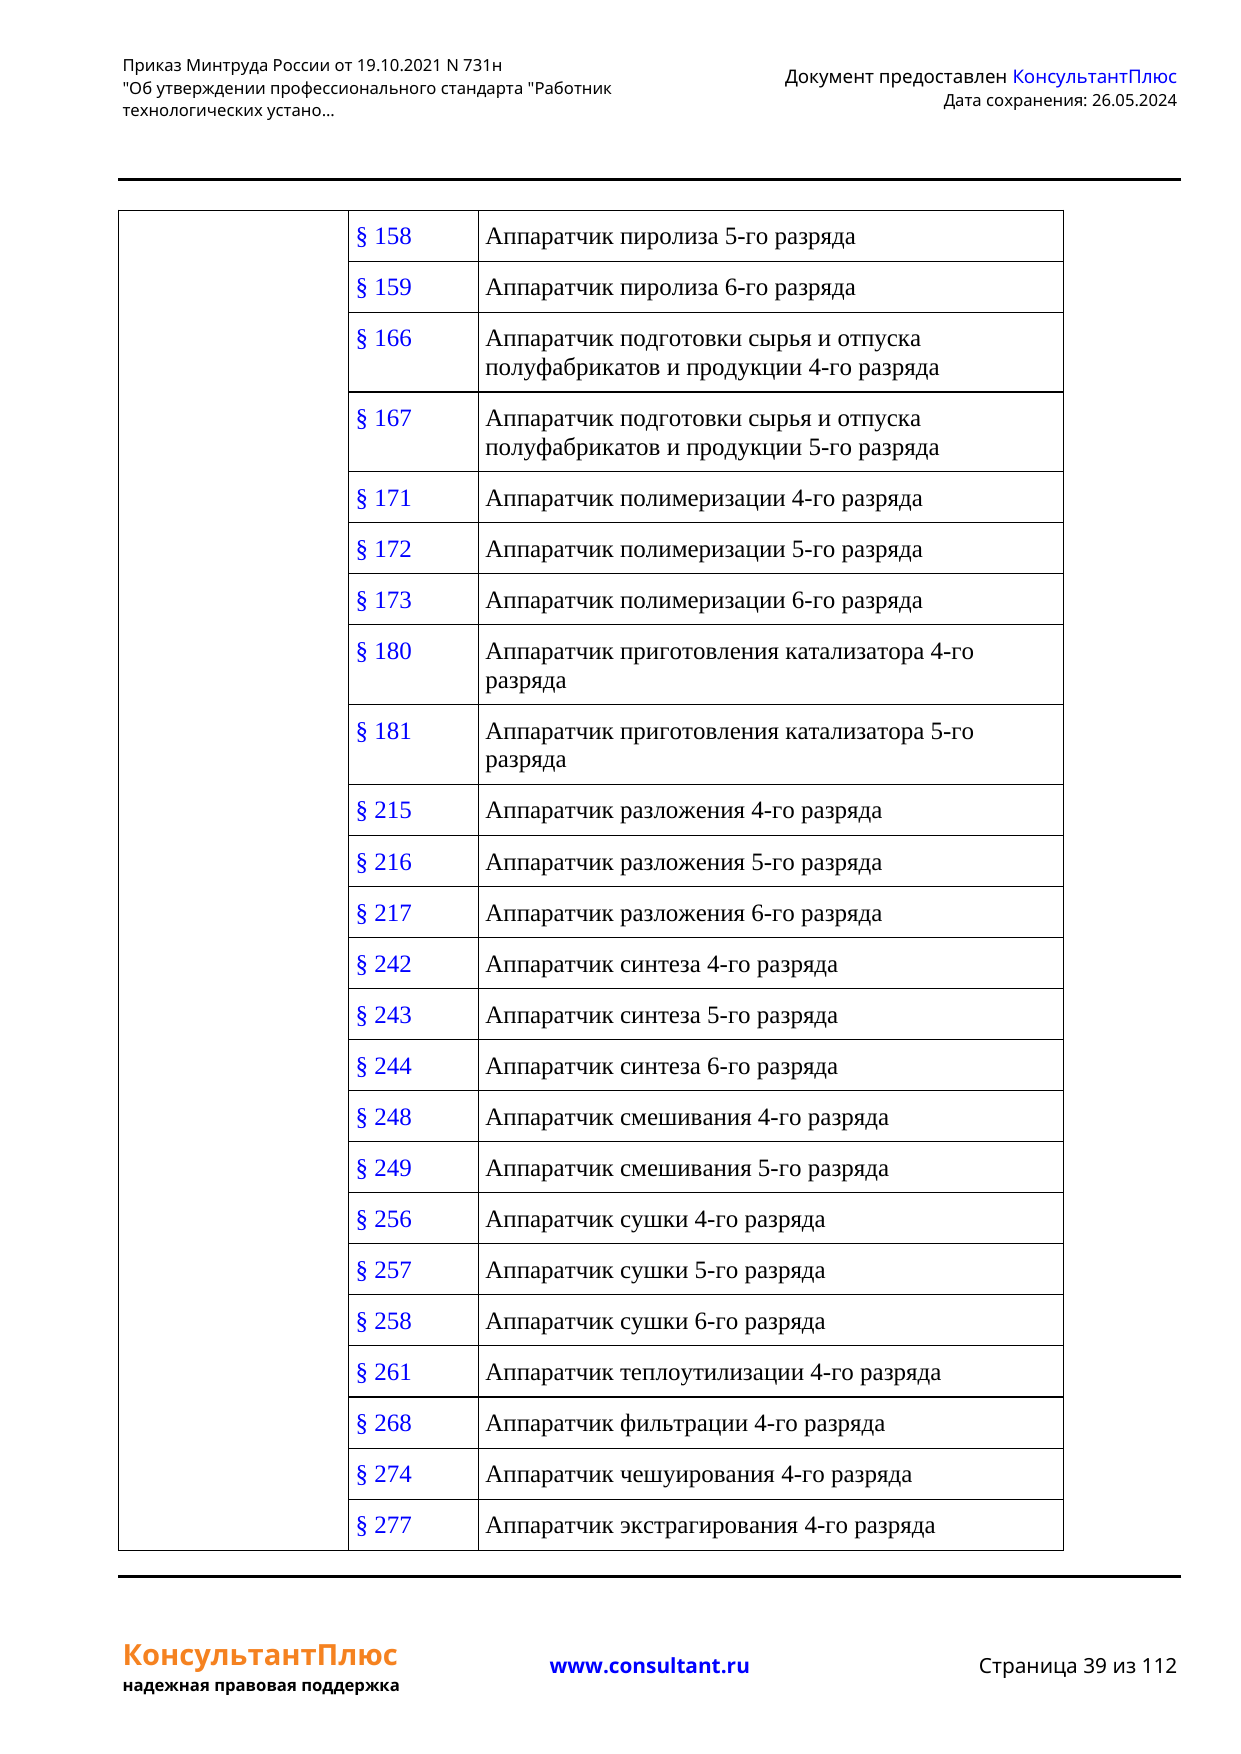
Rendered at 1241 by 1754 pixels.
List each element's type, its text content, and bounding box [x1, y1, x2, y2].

table_cell Аппаратчик синтеза 4-го разряда [479, 938, 1063, 988]
table_cell § 257 [349, 1244, 478, 1294]
table_cell § 249 [349, 1142, 478, 1192]
table_cell Аппаратчик синтеза 5-го разряда [479, 989, 1063, 1039]
table_cell § 180 [349, 625, 478, 704]
table_cell § 181 [349, 705, 478, 784]
table_cell § 242 [349, 938, 478, 988]
table_cell § 173 [349, 574, 478, 624]
table_cell Аппаратчик разложения 4-го разряда [479, 785, 1063, 835]
table_cell Аппаратчик полимеризации 5-го разряда [479, 523, 1063, 573]
table_cell Аппаратчик приготовления катализатора 5-го разряда [479, 705, 1063, 784]
table_cell Аппаратчик сушки 5-го разряда [479, 1244, 1063, 1294]
table_cell Аппаратчик полимеризации 4-го разряда [479, 472, 1063, 522]
table_cell Аппаратчик пиролиза 6-го разряда [479, 262, 1063, 312]
table_cell § 277 [349, 1500, 478, 1549]
table_cell Аппаратчик полимеризации 6-го разряда [479, 574, 1063, 624]
table_cell Аппаратчик экстрагирования 4-го разряда [479, 1500, 1063, 1549]
table_cell § 248 [349, 1091, 478, 1141]
table_cell § 258 [349, 1295, 478, 1345]
table_cell § 261 [349, 1346, 478, 1396]
table_cell § 268 [349, 1398, 478, 1447]
table_cell § 217 [349, 887, 478, 937]
table_cell Аппаратчик синтеза 6-го разряда [479, 1040, 1063, 1090]
table_cell § 166 [349, 313, 478, 391]
table_cell Аппаратчик сушки 6-го разряда [479, 1295, 1063, 1345]
table_cell § 256 [349, 1193, 478, 1243]
table_cell Аппаратчик смешивания 4-го разряда [479, 1091, 1063, 1141]
table_cell Аппаратчик сушки 4-го разряда [479, 1193, 1063, 1243]
table_cell § 243 [349, 989, 478, 1039]
table_cell § 244 [349, 1040, 478, 1090]
table_cell § 158 [349, 211, 478, 261]
table_cell Аппаратчик фильтрации 4-го разряда [479, 1398, 1063, 1447]
table_cell Аппаратчик подготовки сырья и отпуска полуфабрикатов и продукции 4-го разряда [479, 313, 1063, 391]
table_cell Аппаратчик разложения 5-го разряда [479, 836, 1063, 886]
table_cell § 274 [349, 1449, 478, 1498]
table_cell § 159 [349, 262, 478, 312]
table_cell § 215 [349, 785, 478, 835]
table_cell Аппаратчик разложения 6-го разряда [479, 887, 1063, 937]
table_cell Аппаратчик пиролиза 5-го разряда [479, 211, 1063, 261]
table_cell § 171 [349, 472, 478, 522]
table_cell Аппаратчик теплоутилизации 4-го разряда [479, 1346, 1063, 1396]
table_cell § 167 [349, 393, 478, 471]
table_cell Аппаратчик приготовления катализатора 4-го разряда [479, 625, 1063, 704]
table_cell Аппаратчик подготовки сырья и отпуска полуфабрикатов и продукции 5-го разряда [479, 393, 1063, 471]
table_cell Аппаратчик смешивания 5-го разряда [479, 1142, 1063, 1192]
table_cell § 216 [349, 836, 478, 886]
table_cell § 172 [349, 523, 478, 573]
table_cell Аппаратчик чешуирования 4-го разряда [479, 1449, 1063, 1498]
